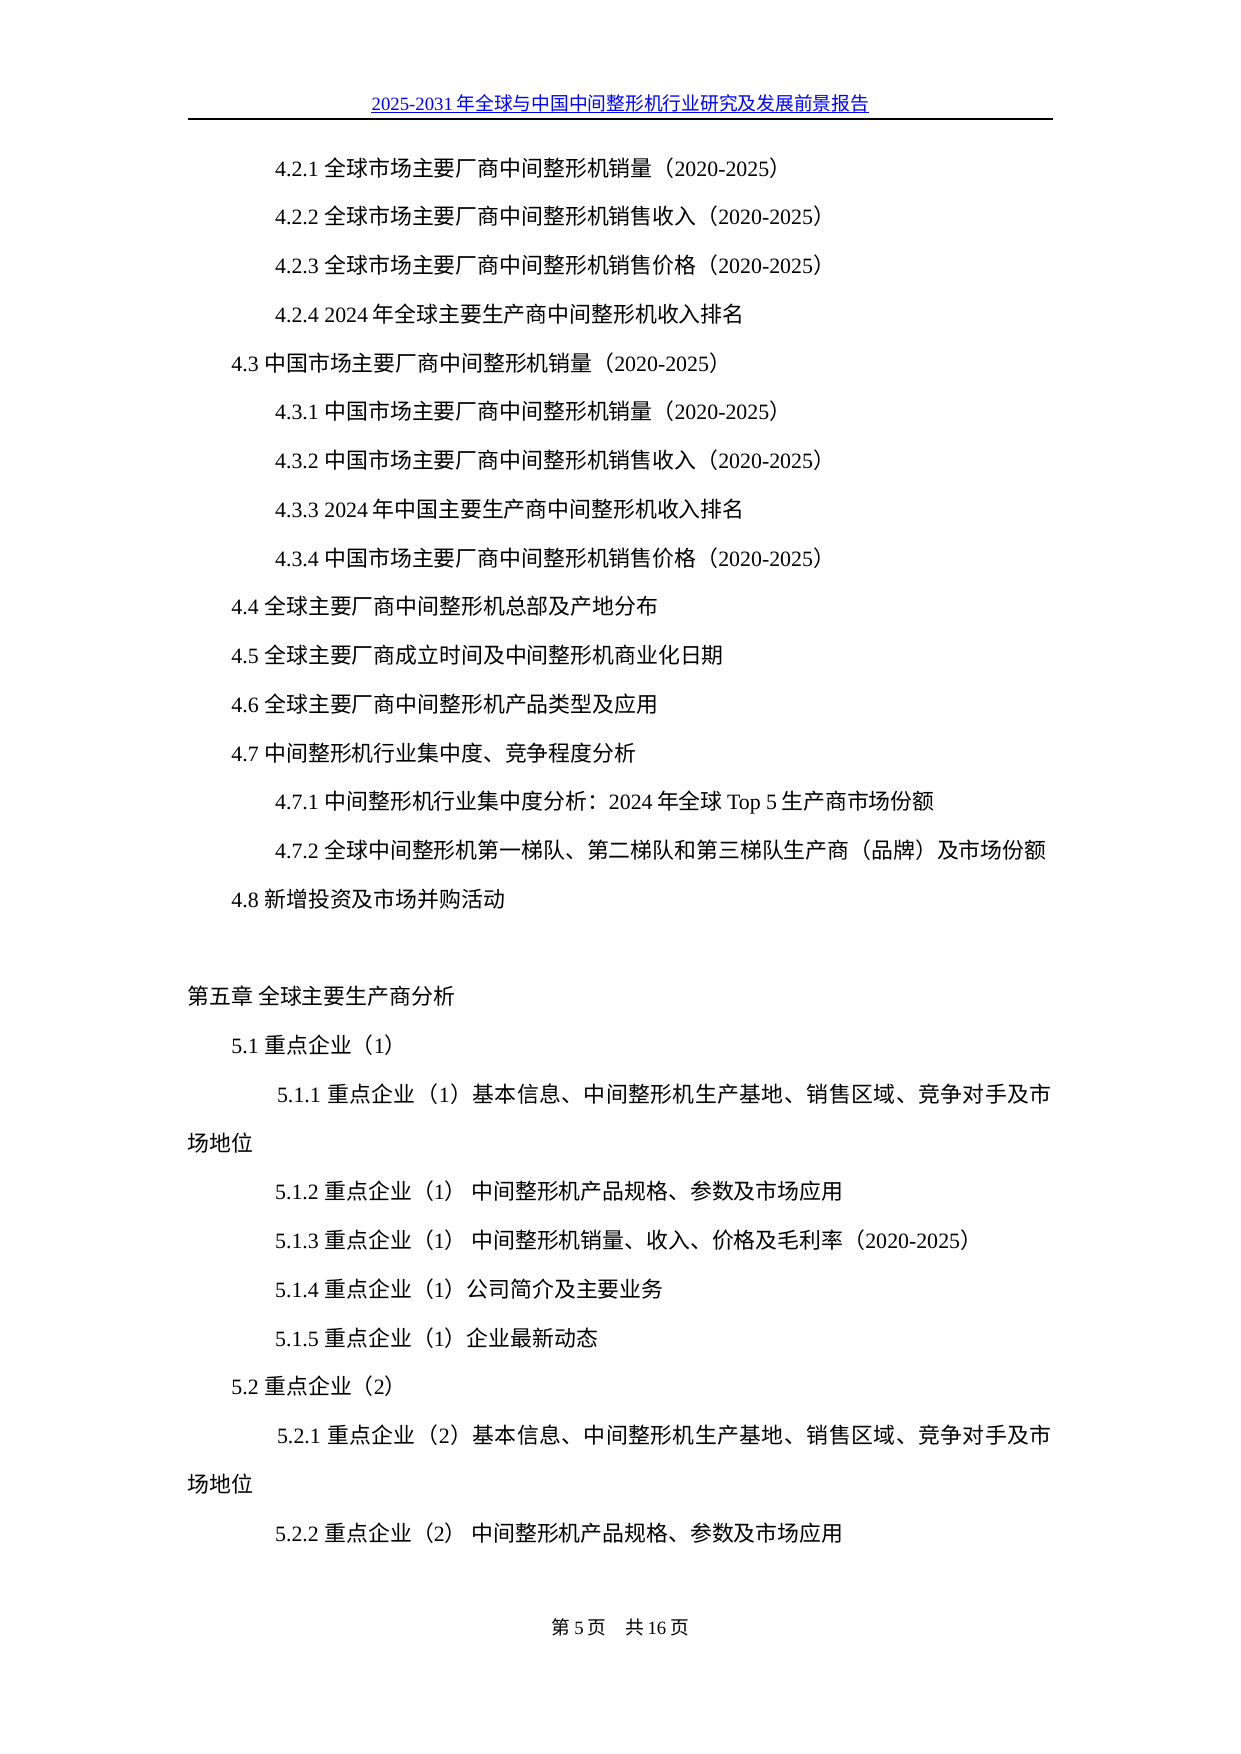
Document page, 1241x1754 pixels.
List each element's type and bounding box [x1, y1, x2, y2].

text [187, 150, 1053, 1548]
